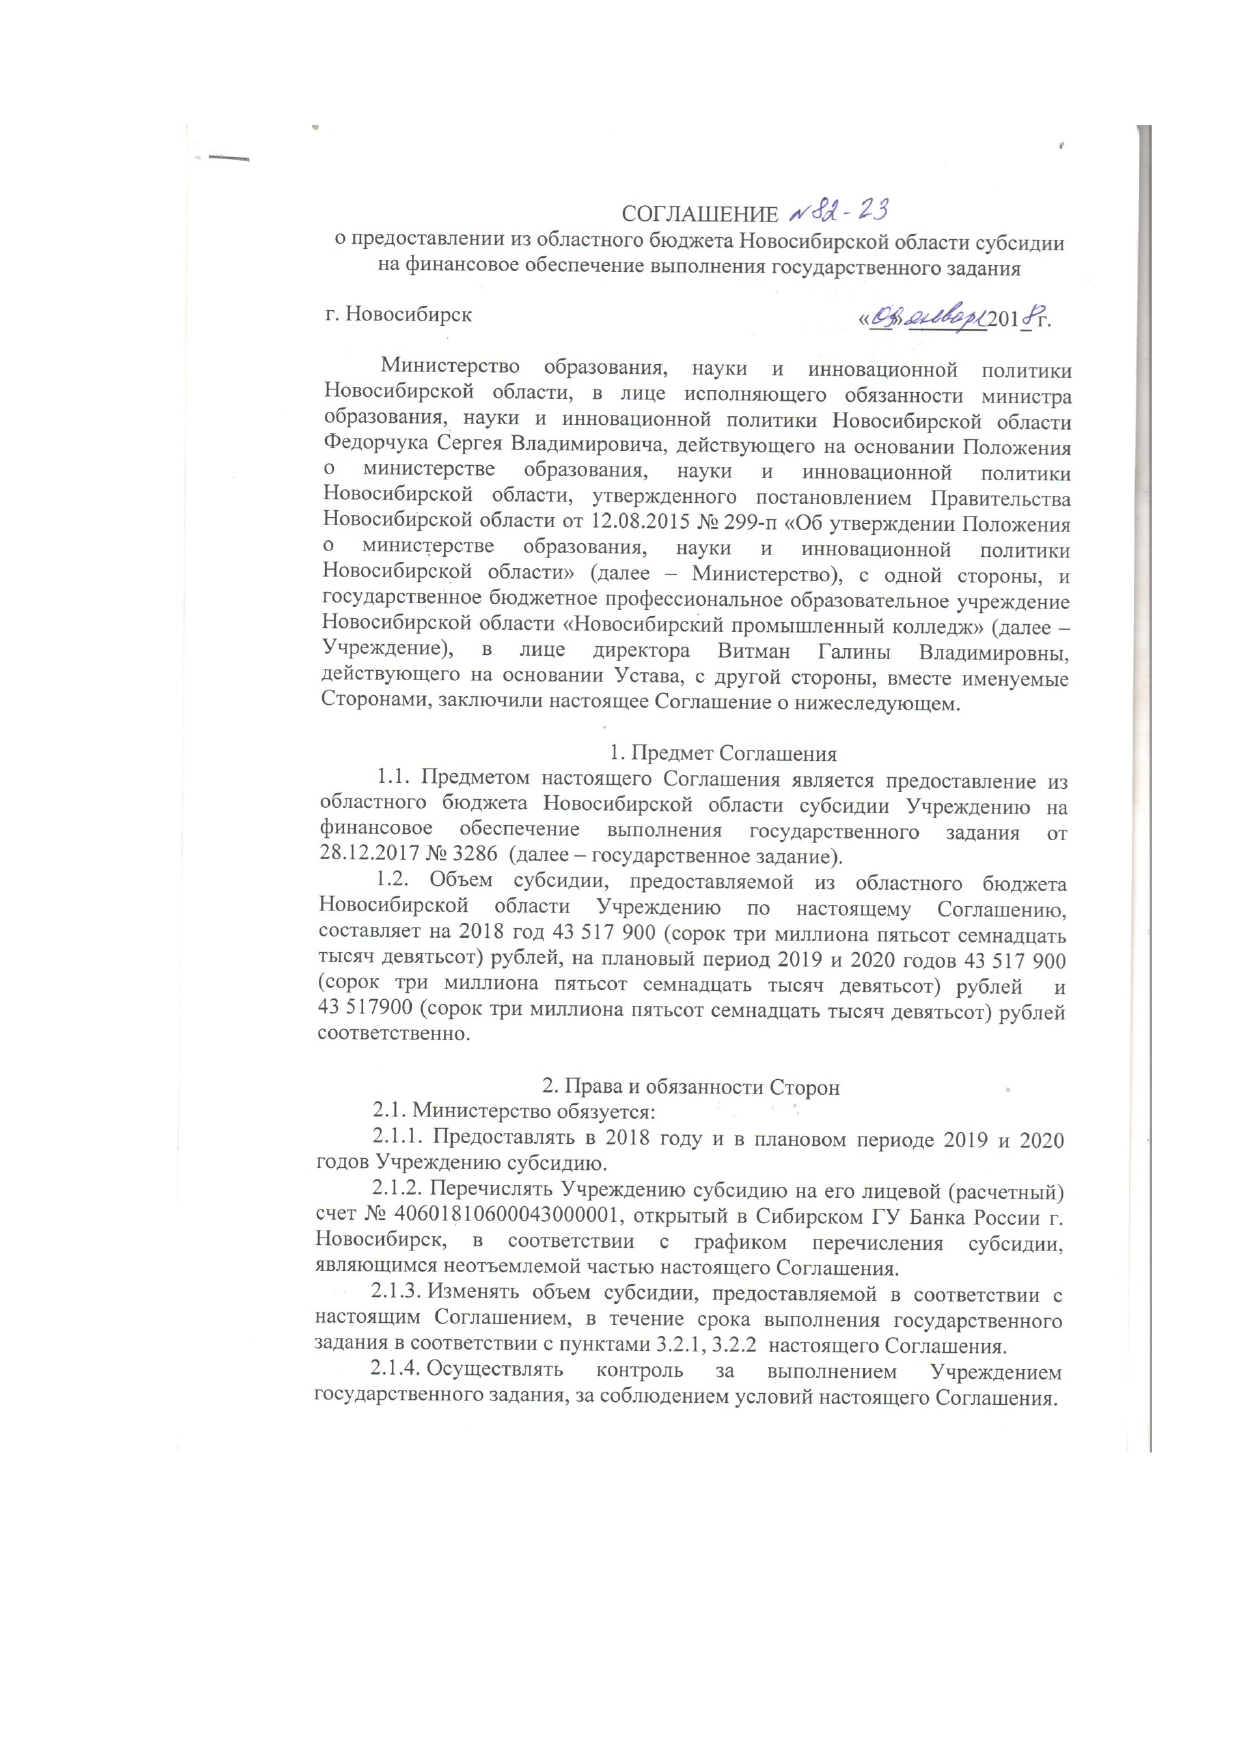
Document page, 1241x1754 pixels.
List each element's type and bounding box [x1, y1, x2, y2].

picture [177, 118, 1152, 1459]
